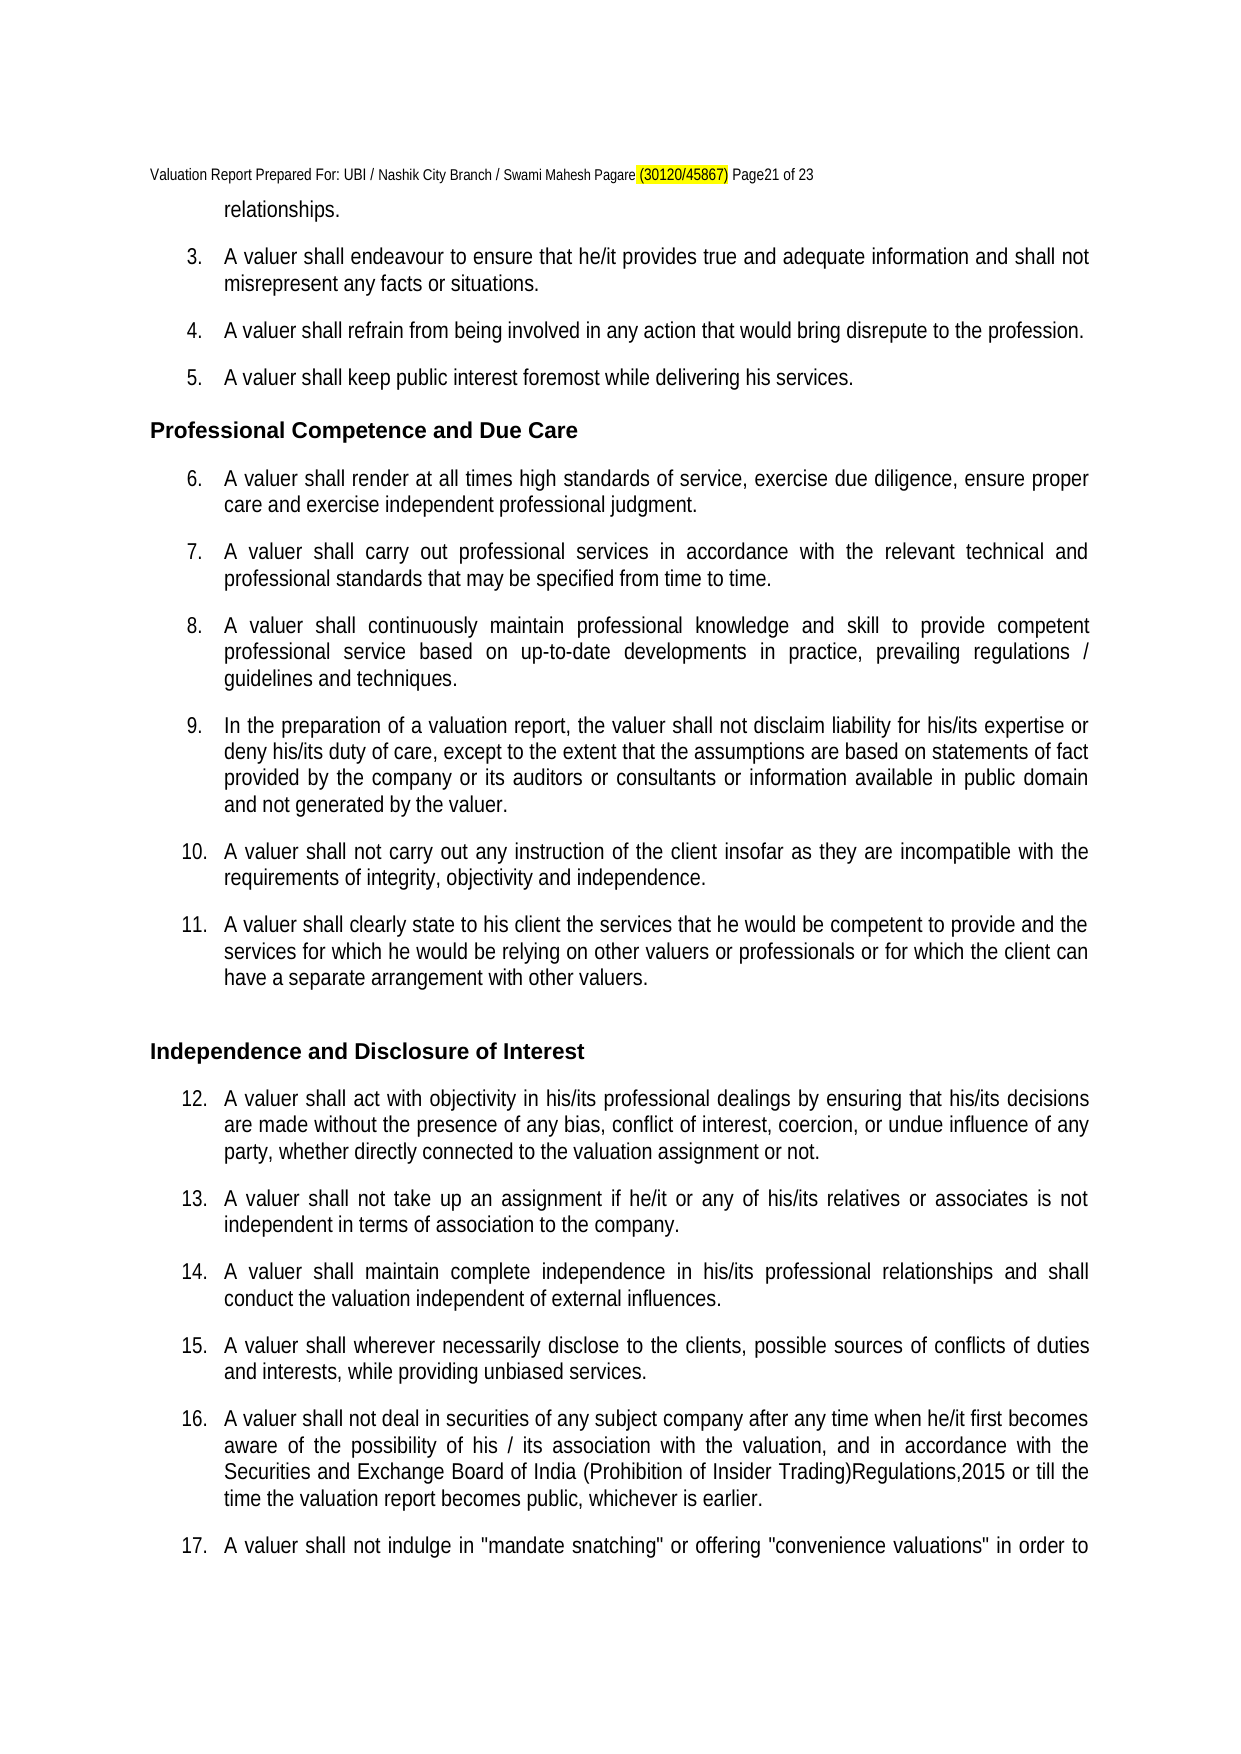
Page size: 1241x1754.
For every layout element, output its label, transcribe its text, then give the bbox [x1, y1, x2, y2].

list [194, 1532, 1090, 1558]
text Independence and Disclosure of Interest [150, 1038, 1090, 1064]
list A valuer shall not deal in securities of any subject company after any time when he/it first becomes aware of the possibility of his / its association with the valuation, and in accordance with the Securities and Exchange Board of India (Prohibition of Insider Trading)Regulations,2015 or till the time the valuation report becomes public, whichever is earlier. [194, 1405, 1090, 1511]
list A valuer shall keep public interest foremost while delivering his services. [194, 364, 1090, 390]
list A valuer shall endeavour to ensure that he/it provides true and adequate information and shall not misrepresent any facts or situations. [194, 243, 1090, 296]
list A valuer shall clearly state to his client the services that he would be competent to provide and the services for which he would be relying on other valuers or professionals or for which the client can have a separate arrangement with other valuers. [194, 911, 1090, 991]
list A valuer shall carry out professional services in accordance with the relevant technical and professional standards that may be specified from time to time. [194, 538, 1090, 591]
list A valuer shall act with objectivity in his/its professional dealings by ensuring that his/its decisions are made without the presence of any bias, conflict of interest, coercion, or undue influence of any party, whether directly connected to the valuation assignment or not. [194, 1085, 1090, 1164]
list A valuer shall maintain complete independence in his/its professional relationships and shall conduct the valuation independent of external influences. [194, 1258, 1090, 1311]
list A valuer shall render at all times high standards of service, exercise due diligence, ensure proper care and exercise independent professional judgment. [194, 465, 1090, 517]
list A valuer shall wherever necessarily disclose to the clients, possible sources of conflicts of duties and interests, while providing unbiased services. [194, 1332, 1090, 1384]
list In the preparation of a valuation report, the valuer shall not disclaim liability for his/its expertise or deny his/its duty of care, except to the extent that the assumptions are based on statements of fact provided by the company or its auditors or consultants or information available in public domain and not generated by the valuer. [194, 712, 1090, 817]
list A valuer shall refrain from being involved in any action that would bring disrepute to the profession. [194, 317, 1090, 343]
list A valuer shall not take up an assignment if he/it or any of his/its relatives or associates is not independent in terms of association to the company. [194, 1185, 1090, 1237]
list A valuer shall not carry out any instruction of the client insofar as they are incompatible with the requirements of integrity, objectivity and independence. [194, 838, 1090, 891]
list A valuer shall continuously maintain professional knowledge and skill to provide competent professional service based on up-to-date developments in practice, prevailing regulations / guidelines and techniques. [194, 612, 1090, 691]
text Professional Competence and Due Care [150, 417, 1090, 444]
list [194, 196, 1090, 222]
